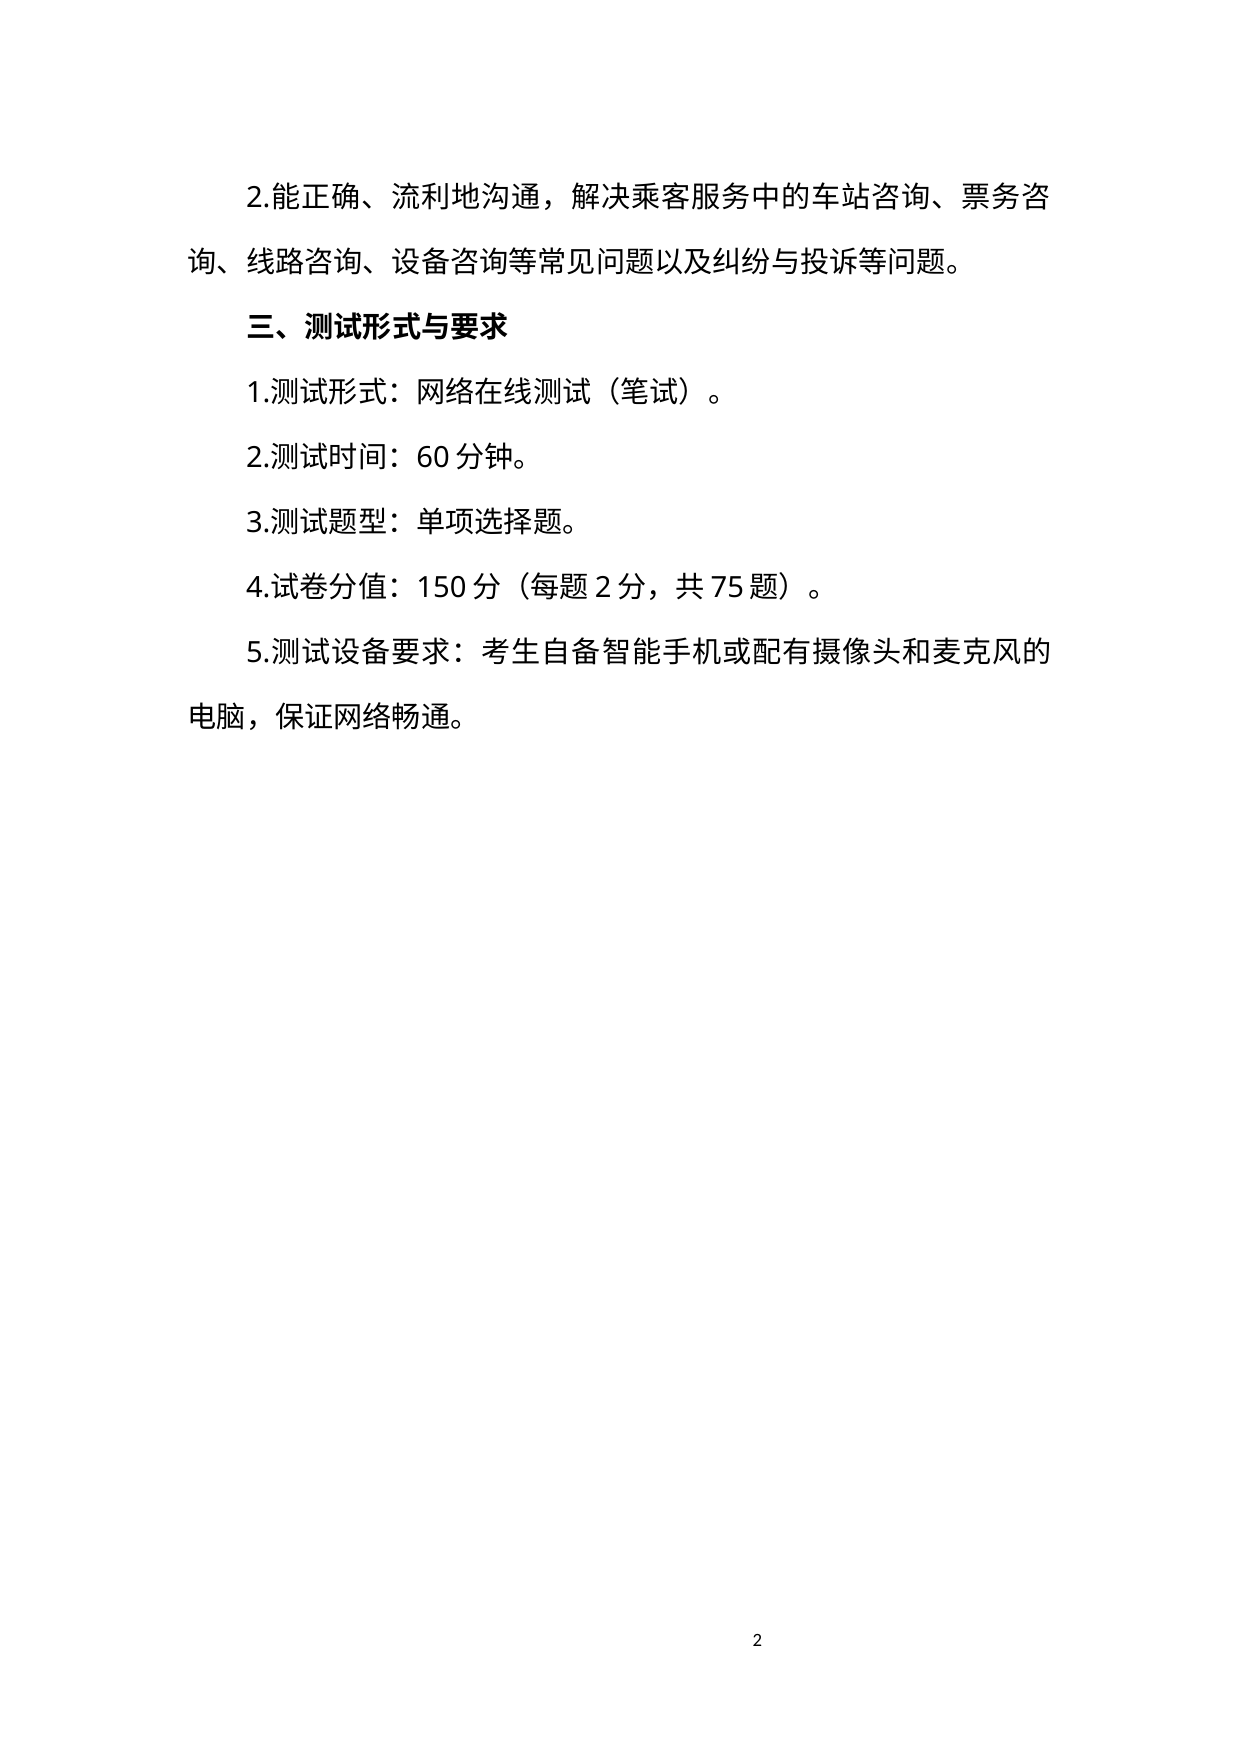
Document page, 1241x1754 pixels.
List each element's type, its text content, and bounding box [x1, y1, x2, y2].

text 三、测试形式与要求 [187, 292, 1053, 357]
list 2.能正确、流利地沟通，解决乘客服务中的车站咨询、票务咨询、线路咨询、设备咨询等常见问题以及纠纷与投诉等问题。 [187, 162, 1053, 292]
text 4.试卷分值：150分（每题2分，共75题）。 [187, 552, 1053, 617]
text 1.测试形式：网络在线测试（笔试）。 [187, 357, 1053, 422]
text 3.测试题型：单项选择题。 [187, 487, 1053, 552]
text 2.测试时间：60分钟。 [187, 422, 1053, 487]
text 5.测试设备要求：考生自备智能手机或配有摄像头和麦克风的电脑，保证网络畅通。 [187, 617, 1053, 747]
